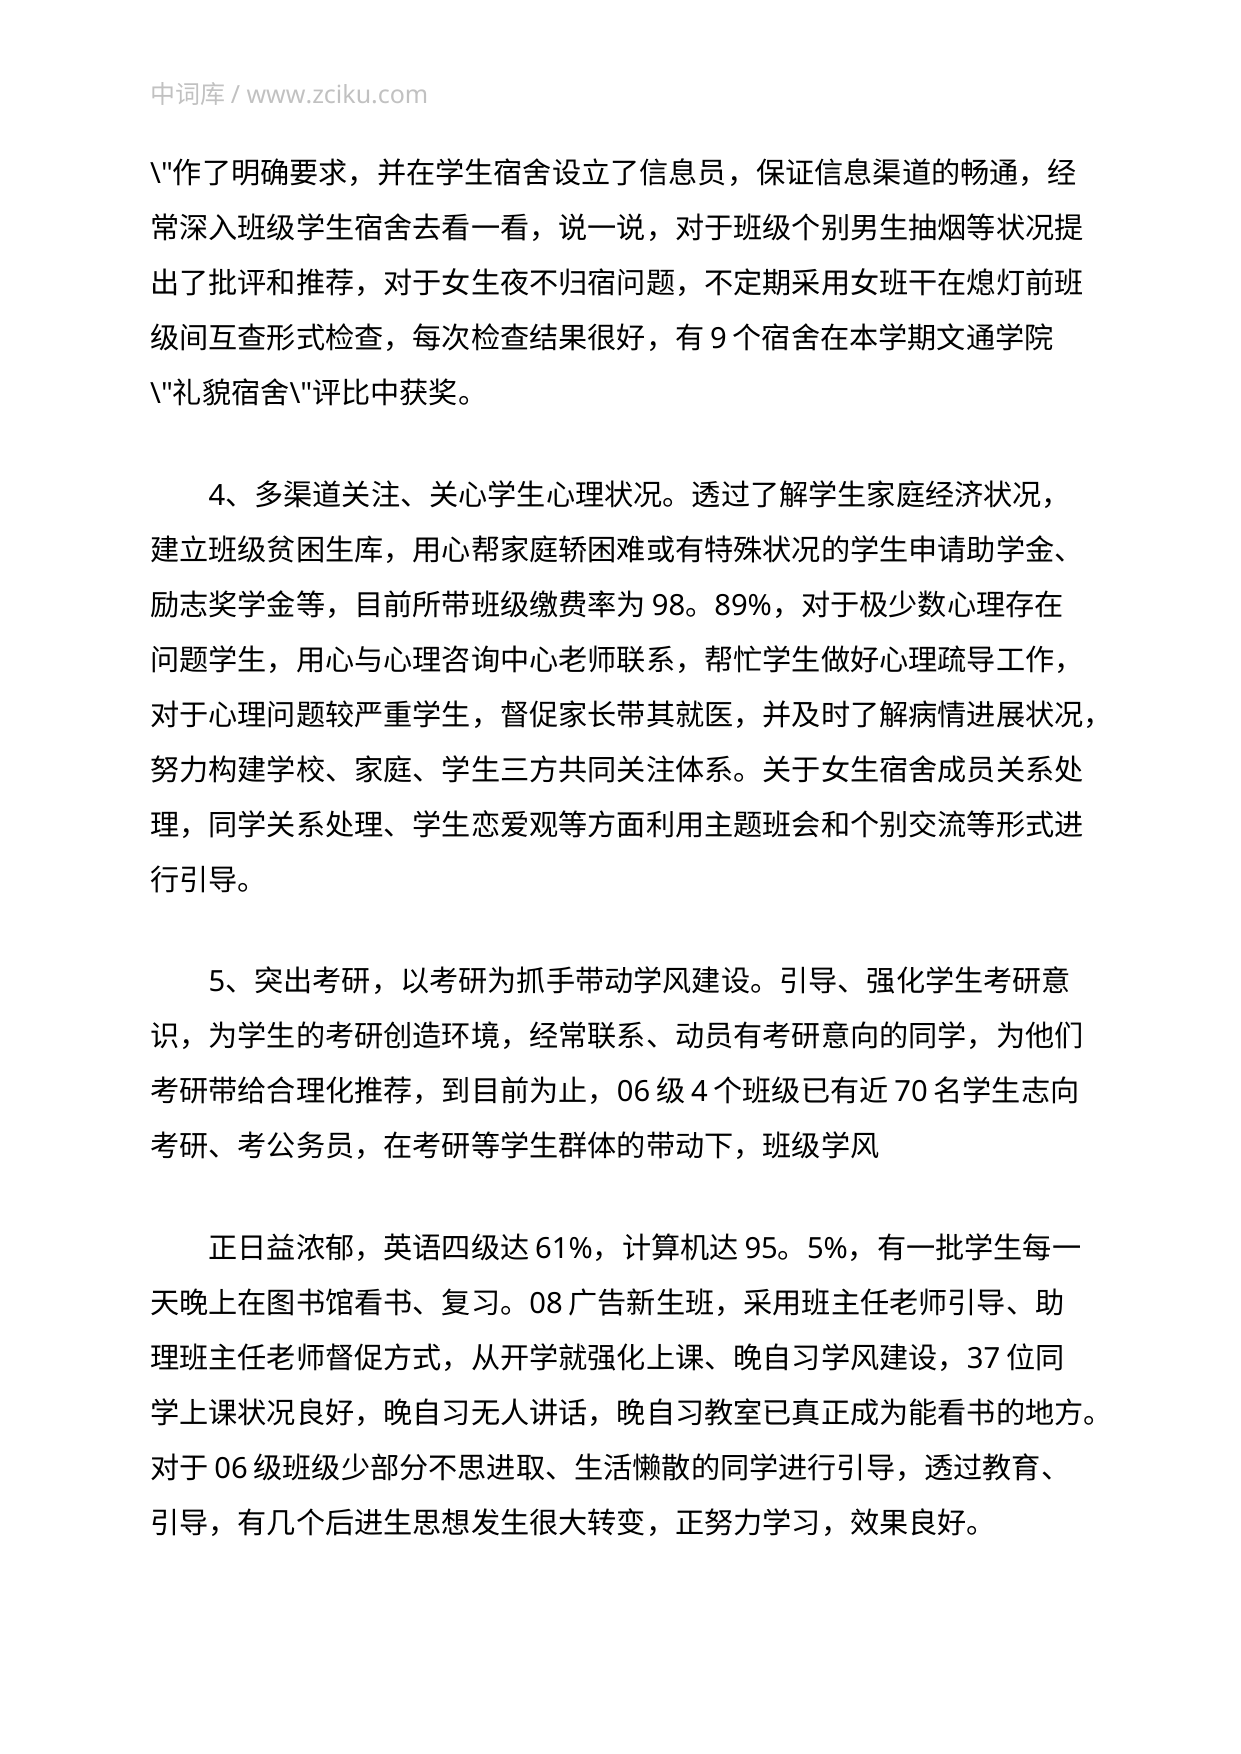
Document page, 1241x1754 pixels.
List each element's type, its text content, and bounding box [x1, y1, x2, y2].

text 5、突出考研，以考研为抓手带动学风建设。引导、强化学生考研意识，为学生的考研创造环境，经常联系、动员有考研意向的同学，为他们考研带给合理化推荐，到目前为止，06级4个班级已有近70名学生志向考研、考公务员，在考研等学生群体的带动下，班级学风 [150, 958, 1090, 1165]
text 4、多渠道关注、关心学生心理状况。透过了解学生家庭经济状况，建立班级贫困生库，用心帮家庭轿困难或有特殊状况的学生申请助学金、励志奖学金等，目前所带班级缴费率为98。89%，对于极少数心理存在问题学生，用心与心理咨询中心老师联系，帮忙学生做好心理疏导工作，对于心理问题较严重学生，督促家长带其就医，并及时了解病情进展状况，努力构建学校、家庭、学生三方共同关注体系。关于女生宿舍成员关系处理，同学关系处理、学生恋爱观等方面利用主题班会和个别交流等形式进行引导。 [150, 472, 1090, 898]
text 正日益浓郁，英语四级达61%，计算机达95。5%，有一批学生每一天晚上在图书馆看书、复习。08广告新生班，采用班主任老师引导、助理班主任老师督促方式，从开学就强化上课、晚自习学风建设，37位同学上课状况良好，晚自习无人讲话，晚自习教室已真正成为能看书的地方。对于06级班级少部分不思进取、生活懒散的同学进行引导，透过教育、引导，有几个后进生思想发生很大转变，正努力学习，效果良好。 [150, 1225, 1090, 1542]
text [150, 150, 1090, 412]
